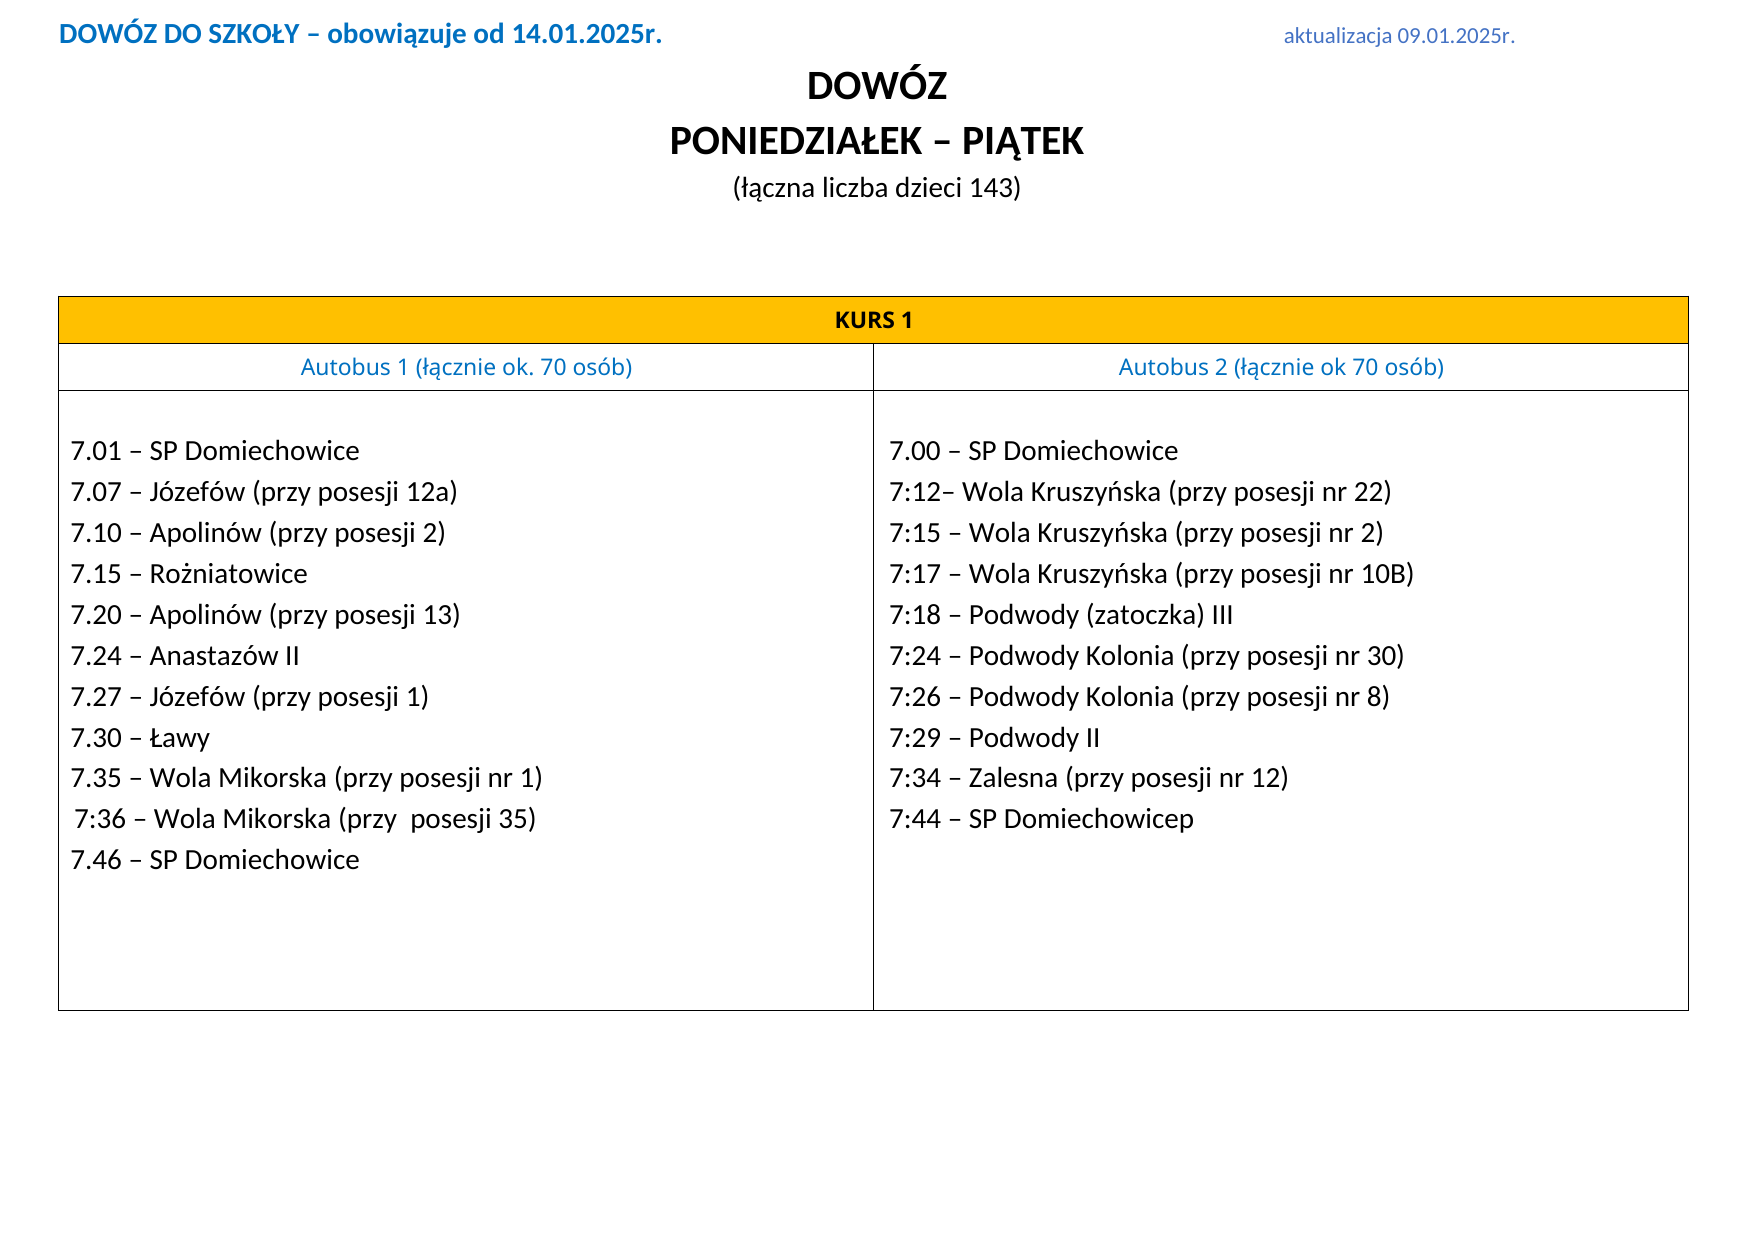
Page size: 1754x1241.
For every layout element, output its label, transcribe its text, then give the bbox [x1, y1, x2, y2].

text PONIEDZIAŁEK – PIĄTEK [148, 114, 1606, 165]
table_header KURS 1 [59, 297, 1688, 343]
table_cell Autobus 2 (łącznie ok 70 osób) [874, 344, 1688, 390]
table_cell Autobus 1 (łącznie ok. 70 osób) [59, 344, 873, 390]
table_cell 7.00 – SP Domiechowice 7:12– Wola Kruszyńska (przy posesji nr 22) 7:15 – Wola Kruszyńska (przy posesji nr 2) 7:17 – Wola Kruszyńska (przy posesji nr 10B) 7:18 – Podwody (zatoczka) III 7:24 – Podwody Kolonia (przy posesji nr 30) 7:26 – Podwody Kolonia (przy posesji nr 8) 7:29 – Podwody II 7:34 – Zalesna (przy posesji nr 12) 7:44 – SP Domiechowicep [874, 391, 1688, 1009]
text DOWÓZ [148, 59, 1606, 110]
table_cell 7.01 – SP Domiechowice 7.07 – Józefów (przy posesji 12a) 7.10 – Apolinów (przy posesji 2) 7.15 – Rożniatowice 7.20 – Apolinów (przy posesji 13) 7.24 – Anastazów II 7.27 – Józefów (przy posesji 1) 7.30 – Ławy 7.35 – Wola Mikorska (przy posesji nr 1) 7:36 – Wola Mikorska (przy posesji 35) 7.46 – SP Domiechowice [59, 391, 873, 1009]
text (łączna liczba dzieci 143) [148, 169, 1606, 204]
